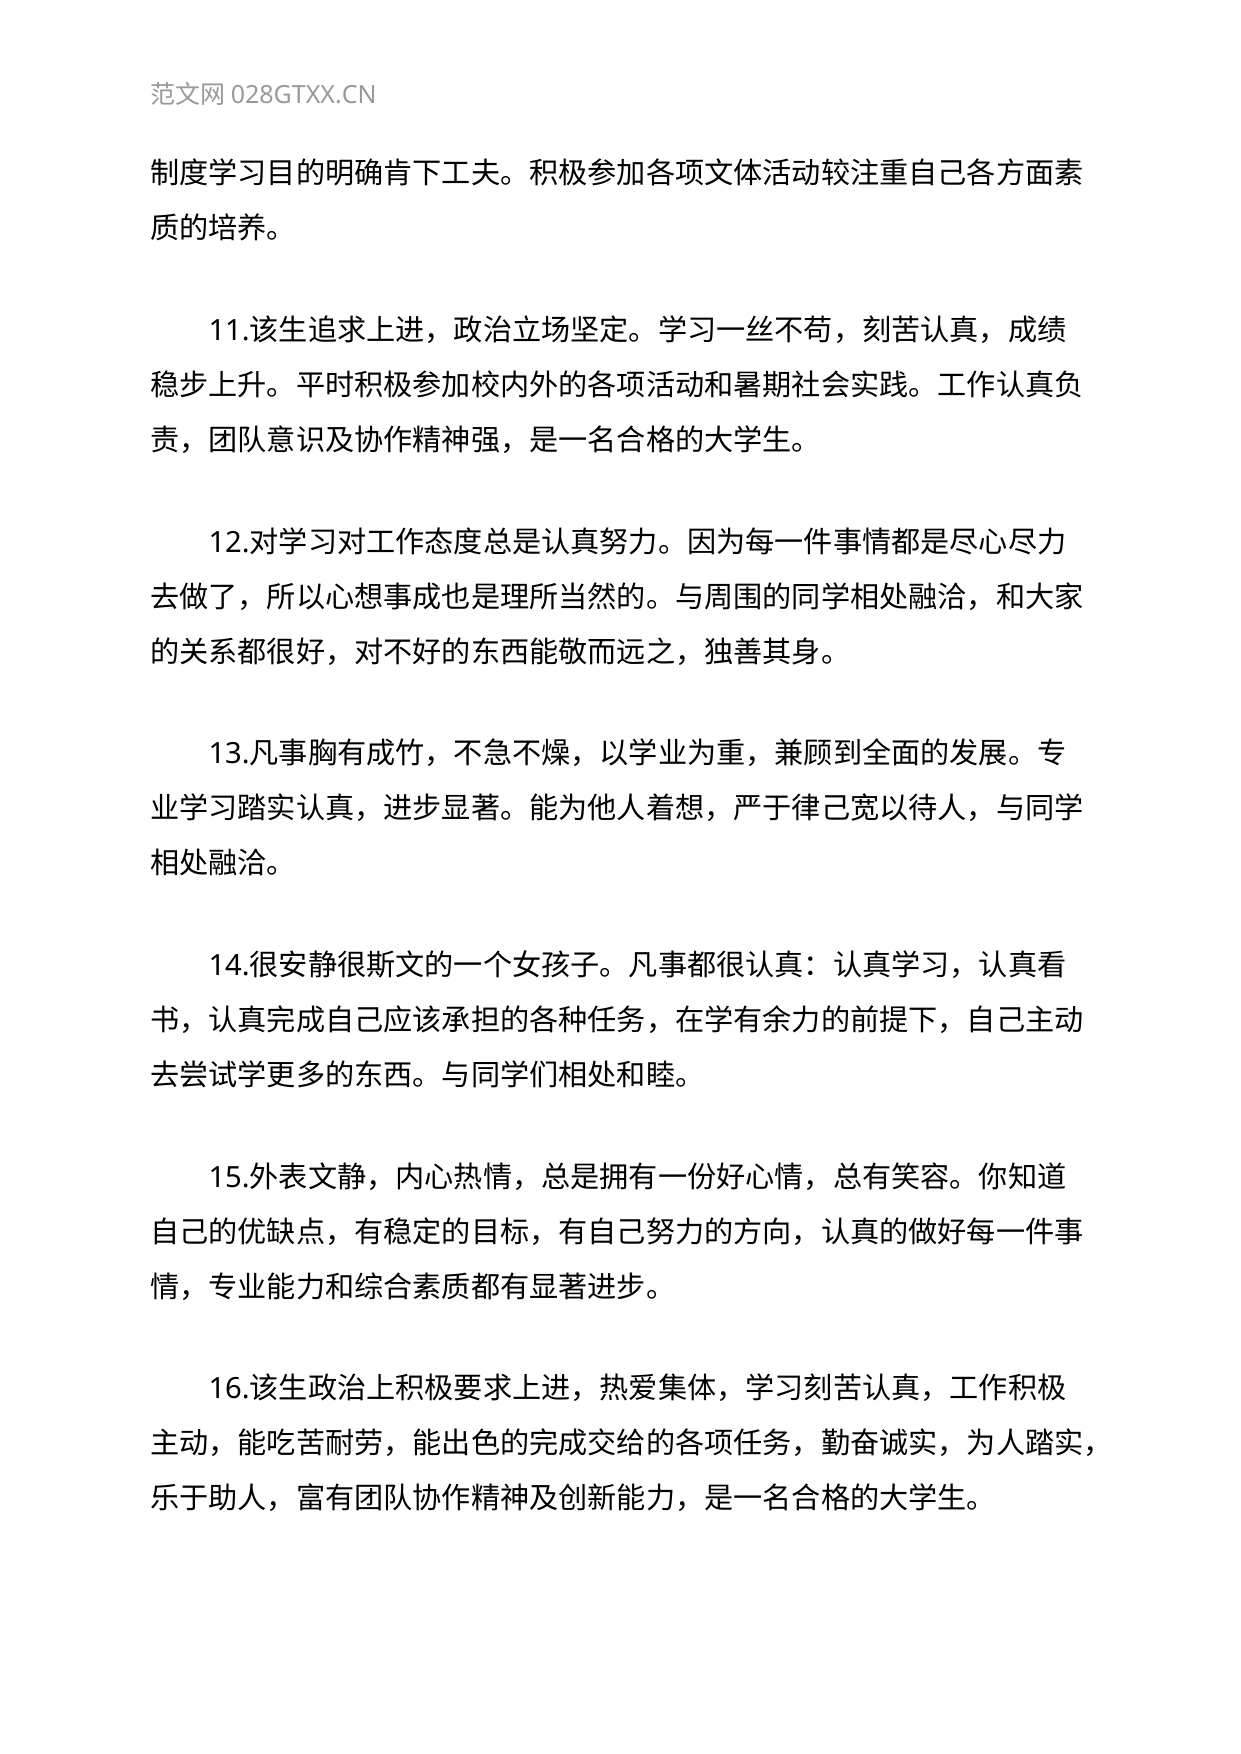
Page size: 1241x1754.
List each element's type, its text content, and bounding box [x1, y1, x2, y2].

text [150, 150, 1090, 247]
text 13.凡事胸有成竹，不急不燥，以学业为重，兼顾到全面的发展。专业学习踏实认真，进步显著。能为他人着想，严于律己宽以待人，与同学相处融洽。 [150, 730, 1090, 882]
text 15.外表文静，内心热情，总是拥有一份好心情，总有笑容。你知道自己的优缺点，有稳定的目标，有自己努力的方向，认真的做好每一件事情，专业能力和综合素质都有显著进步。 [150, 1153, 1090, 1306]
text 12.对学习对工作态度总是认真努力。因为每一件事情都是尽心尽力去做了，所以心想事成也是理所当然的。与周围的同学相处融洽，和大家的关系都很好，对不好的东西能敬而远之，独善其身。 [150, 518, 1090, 671]
text 16.该生政治上积极要求上进，热爱集体，学习刻苦认真，工作积极主动，能吃苦耐劳，能出色的完成交给的各项任务，勤奋诚实，为人踏实，乐于助人，富有团队协作精神及创新能力，是一名合格的大学生。 [150, 1365, 1090, 1517]
text 14.很安静很斯文的一个女孩子。凡事都很认真：认真学习，认真看书，认真完成自己应该承担的各种任务，在学有余力的前提下，自己主动去尝试学更多的东西。与同学们相处和睦。 [150, 942, 1090, 1094]
text 11.该生追求上进，政治立场坚定。学习一丝不苟，刻苦认真，成绩稳步上升。平时积极参加校内外的各项活动和暑期社会实践。工作认真负责，团队意识及协作精神强，是一名合格的大学生。 [150, 307, 1090, 459]
